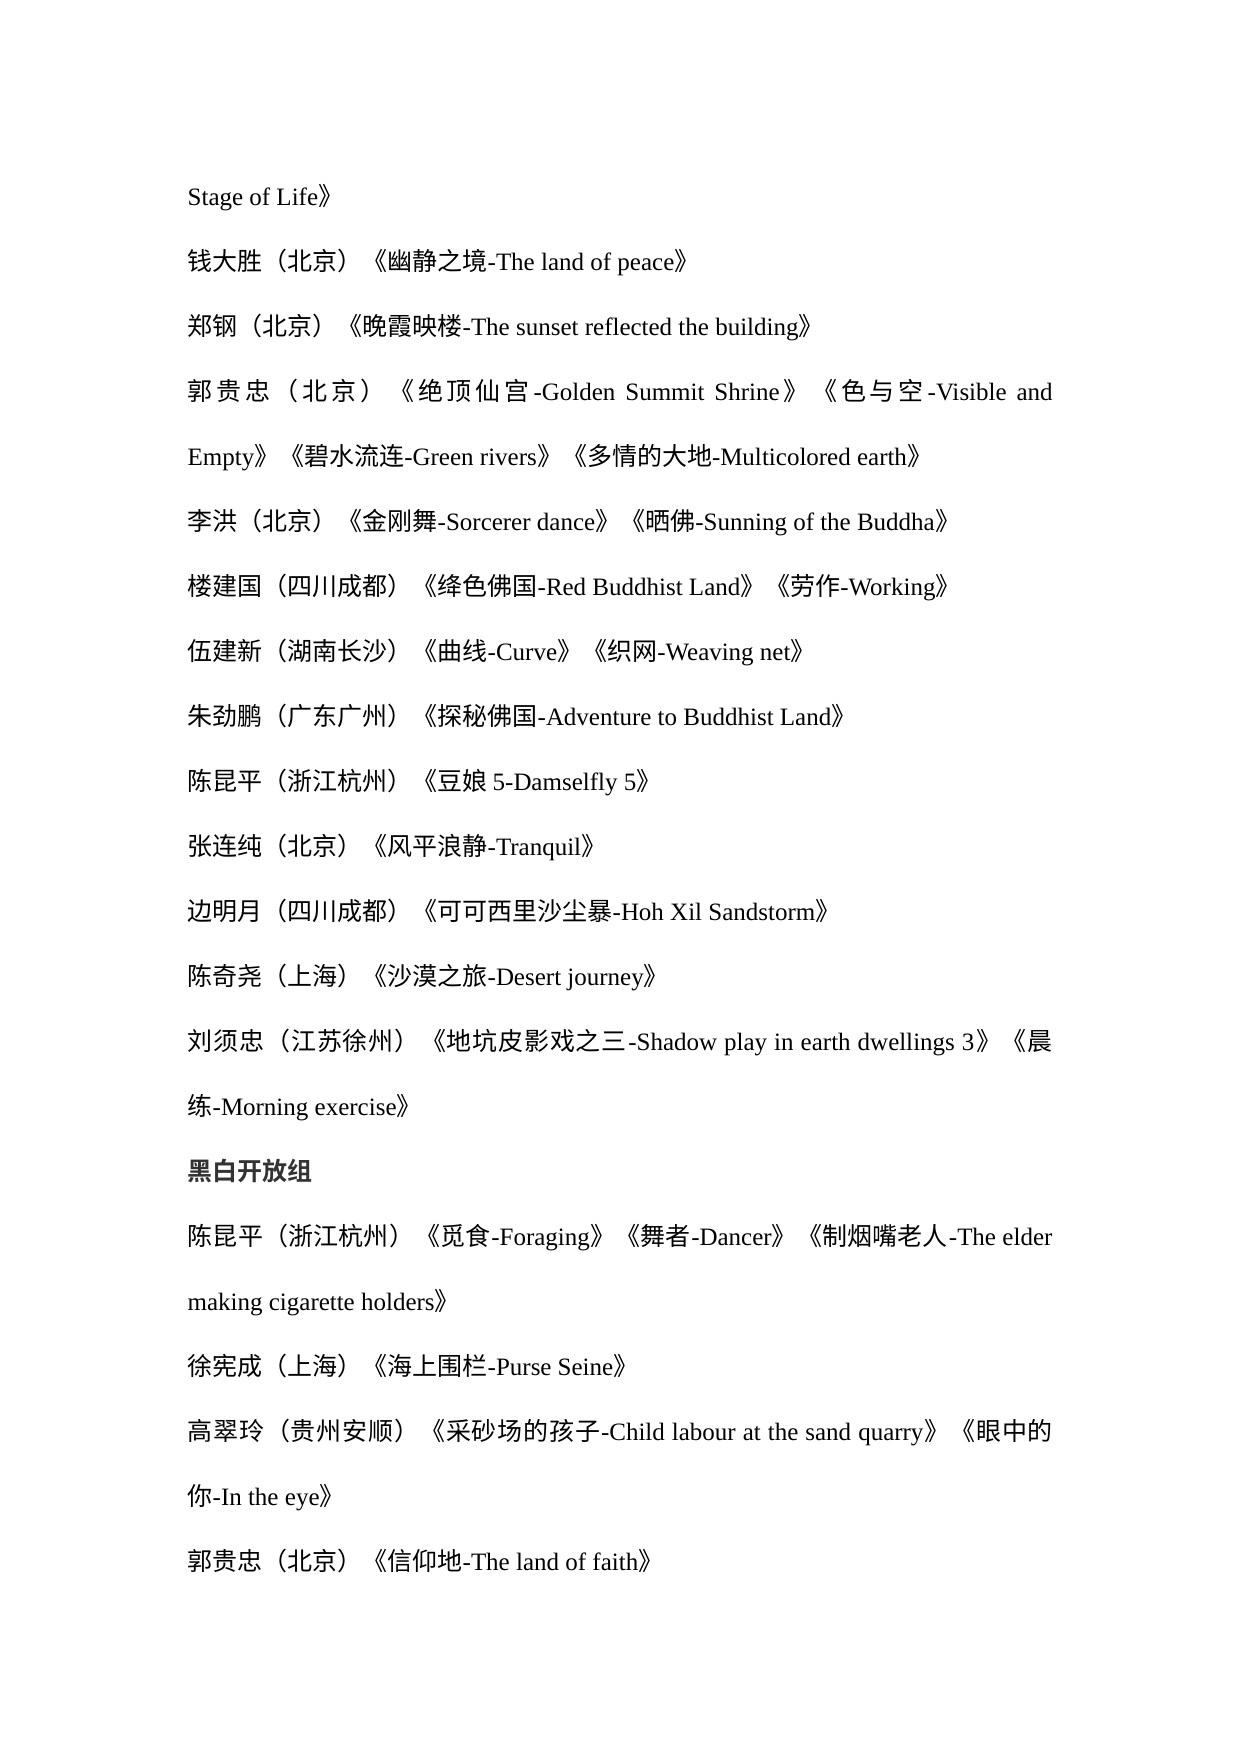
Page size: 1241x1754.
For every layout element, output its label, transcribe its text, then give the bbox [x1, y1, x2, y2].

text 陈昆平（浙江杭州）《觅食-Foraging》《舞者-Dancer》《制烟嘴老人-The elder making cigarette holders》 [187, 1202, 1053, 1332]
text 黑白开放组 [187, 1137, 1053, 1202]
text 陈昆平（浙江杭州）《豆娘5-Damselfly 5》 [187, 747, 1053, 812]
text 李洪（北京）《金刚舞-Sorcerer dance》《晒佛-Sunning of the Buddha》 [187, 487, 1053, 552]
text 伍建新（湖南长沙）《曲线-Curve》《织网-Weaving net》 [187, 617, 1053, 682]
text 朱劲鹏（广东广州）《探秘佛国-Adventure to Buddhist Land》 [187, 682, 1053, 747]
text 郭贵忠（北京）《绝顶仙宫-Golden Summit Shrine》《色与空-Visible and Empty》《碧水流连-Green rivers》《多情的大地-Multicolored earth》 [187, 357, 1053, 487]
text 高翠玲（贵州安顺）《采砂场的孩子-Child labour at the sand quarry》《眼中的你-In the eye》 [187, 1397, 1053, 1527]
text 徐宪成（上海）《海上围栏-Purse Seine》 [187, 1332, 1053, 1397]
text 边明月（四川成都）《可可西里沙尘暴-Hoh Xil Sandstorm》 [187, 877, 1053, 942]
text 郑钢（北京）《晚霞映楼-The sunset reflected the building》 [187, 292, 1053, 357]
text 钱大胜（北京）《幽静之境-The land of peace》 [187, 227, 1053, 292]
text 张连纯（北京）《风平浪静-Tranquil》 [187, 812, 1053, 877]
text 郭贵忠（北京）《信仰地-The land of faith》 [187, 1527, 1053, 1592]
text 陈奇尧（上海）《沙漠之旅-Desert journey》 [187, 942, 1053, 1007]
text 楼建国（四川成都）《绛色佛国-Red Buddhist Land》《劳作-Working》 [187, 552, 1053, 617]
text 刘须忠（江苏徐州）《地坑皮影戏之三-Shadow play in earth dwellings 3》《晨练-Morning exercise》 [187, 1007, 1053, 1137]
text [187, 162, 1053, 227]
